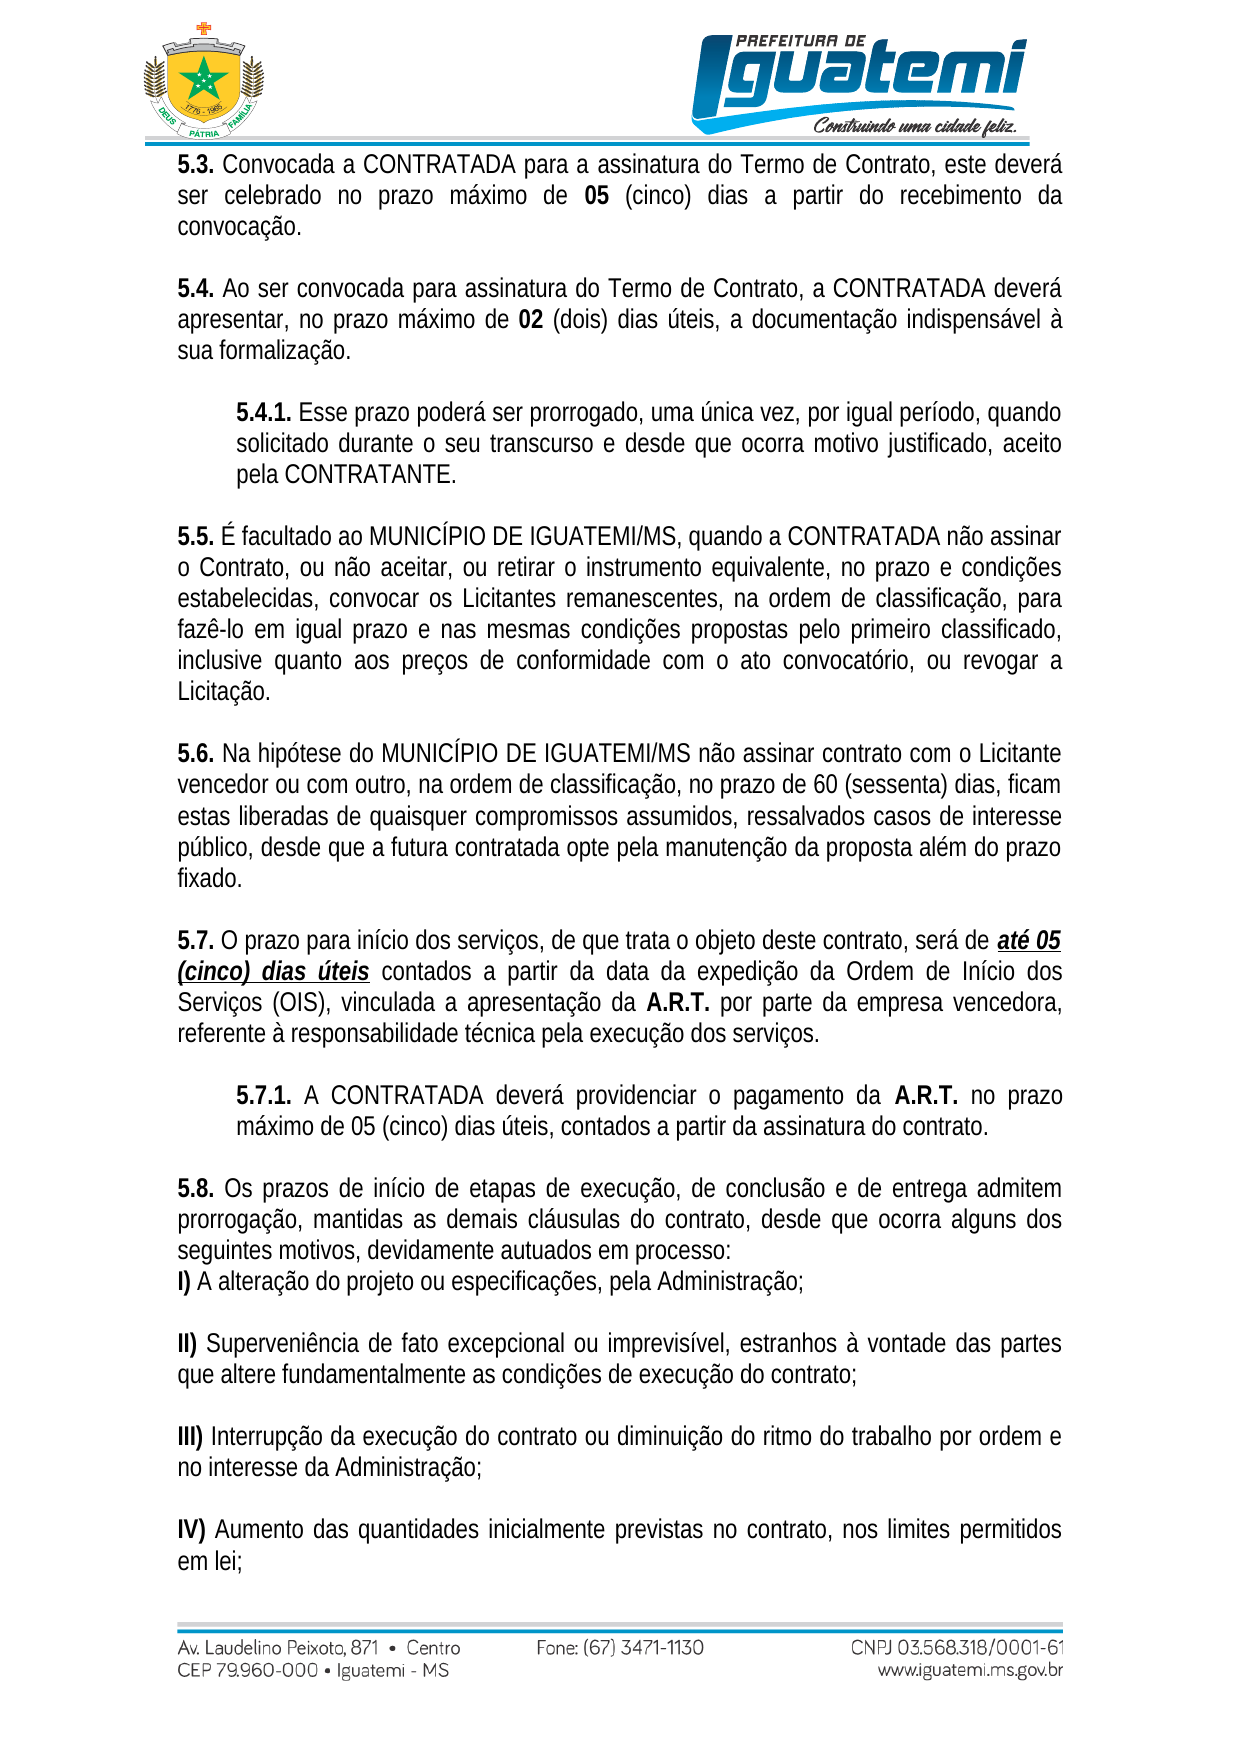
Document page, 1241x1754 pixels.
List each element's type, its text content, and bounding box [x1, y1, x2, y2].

text 5.8. Os prazos de início de etapas de execução, de conclusão e de entrega admitem prorrogação, mantidas as demais cláusulas do contrato, desde que ocorra alguns dos seguintes motivos, devidamente autuados em processo: [177, 1172, 1063, 1265]
text II) Superveniência de fato excepcional ou imprevisível, estranhos à vontade das partes que altere fundamentalmente as condições de execução do contrato; [177, 1327, 1063, 1389]
text 5.3. Convocada a CONTRATADA para a assinatura do Termo de Contrato, este deverá ser celebrado no prazo máximo de 05 (cinco) dias a partir do recebimento da convocação. [177, 148, 1063, 241]
text IV) Aumento das quantidades inicialmente previstas no contrato, nos limites permitidos em lei; [177, 1513, 1063, 1576]
text I) A alteração do projeto ou especificações, pela Administração; [177, 1265, 1063, 1296]
text 5.6. Na hipótese do MUNICÍPIO DE IGUATEMI/MS não assinar contrato com o Licitante vencedor ou com outro, na ordem de classificação, no prazo de 60 (sessenta) dias, ficam estas liberadas de quaisquer compromissos assumidos, ressalvados casos de interesse público, desde que a futura contratada opte pela manutenção da proposta além do prazo fixado. [177, 737, 1063, 893]
text III) Interrupção da execução do contrato ou diminuição do ritmo do trabalho por ordem e no interesse da Administração; [177, 1420, 1063, 1482]
picture [177, 1634, 1063, 1681]
text 5.5. É facultado ao MUNICÍPIO DE IGUATEMI/MS, quando a CONTRATADA não assinar o Contrato, ou não aceitar, ou retirar o instrumento equivalente, no prazo e condições estabelecidas, convocar os Licitantes remanescentes, na ordem de classificação, para fazê-lo em igual prazo e nas mesmas condições propostas pelo primeiro classificado, inclusive quanto aos preços de conformidade com o ato convocatório, ou revogar a Licitação. [177, 520, 1063, 706]
text 5.4. Ao ser convocada para assinatura do Termo de Contrato, a CONTRATADA deverá apresentar, no prazo máximo de 02 (dois) dias úteis, a documentação indispensável à sua formalização. [177, 272, 1063, 365]
text 5.4.1. Esse prazo poderá ser prorrogado, uma única vez, por igual período, quando solicitado durante o seu transcurso e desde que ocorra motivo justificado, aceito pela CONTRATANTE. [236, 396, 1063, 489]
text 5.7. O prazo para início dos serviços, de que trata o objeto deste contrato, será de até 05 (cinco) dias úteis contados a partir da data da expedição da Ordem de Início dos Serviços (OIS), vinculada a apresentação da A.R.T. por parte da empresa vencedora, referente à responsabilidade técnica pela execução dos serviços. [177, 924, 1063, 1048]
text 5.7.1. A CONTRATADA deverá providenciar o pagamento da A.R.T. no prazo máximo de 05 (cinco) dias úteis, contados a partir da assinatura do contrato. [236, 1079, 1063, 1141]
picture [177, 1622, 1063, 1629]
